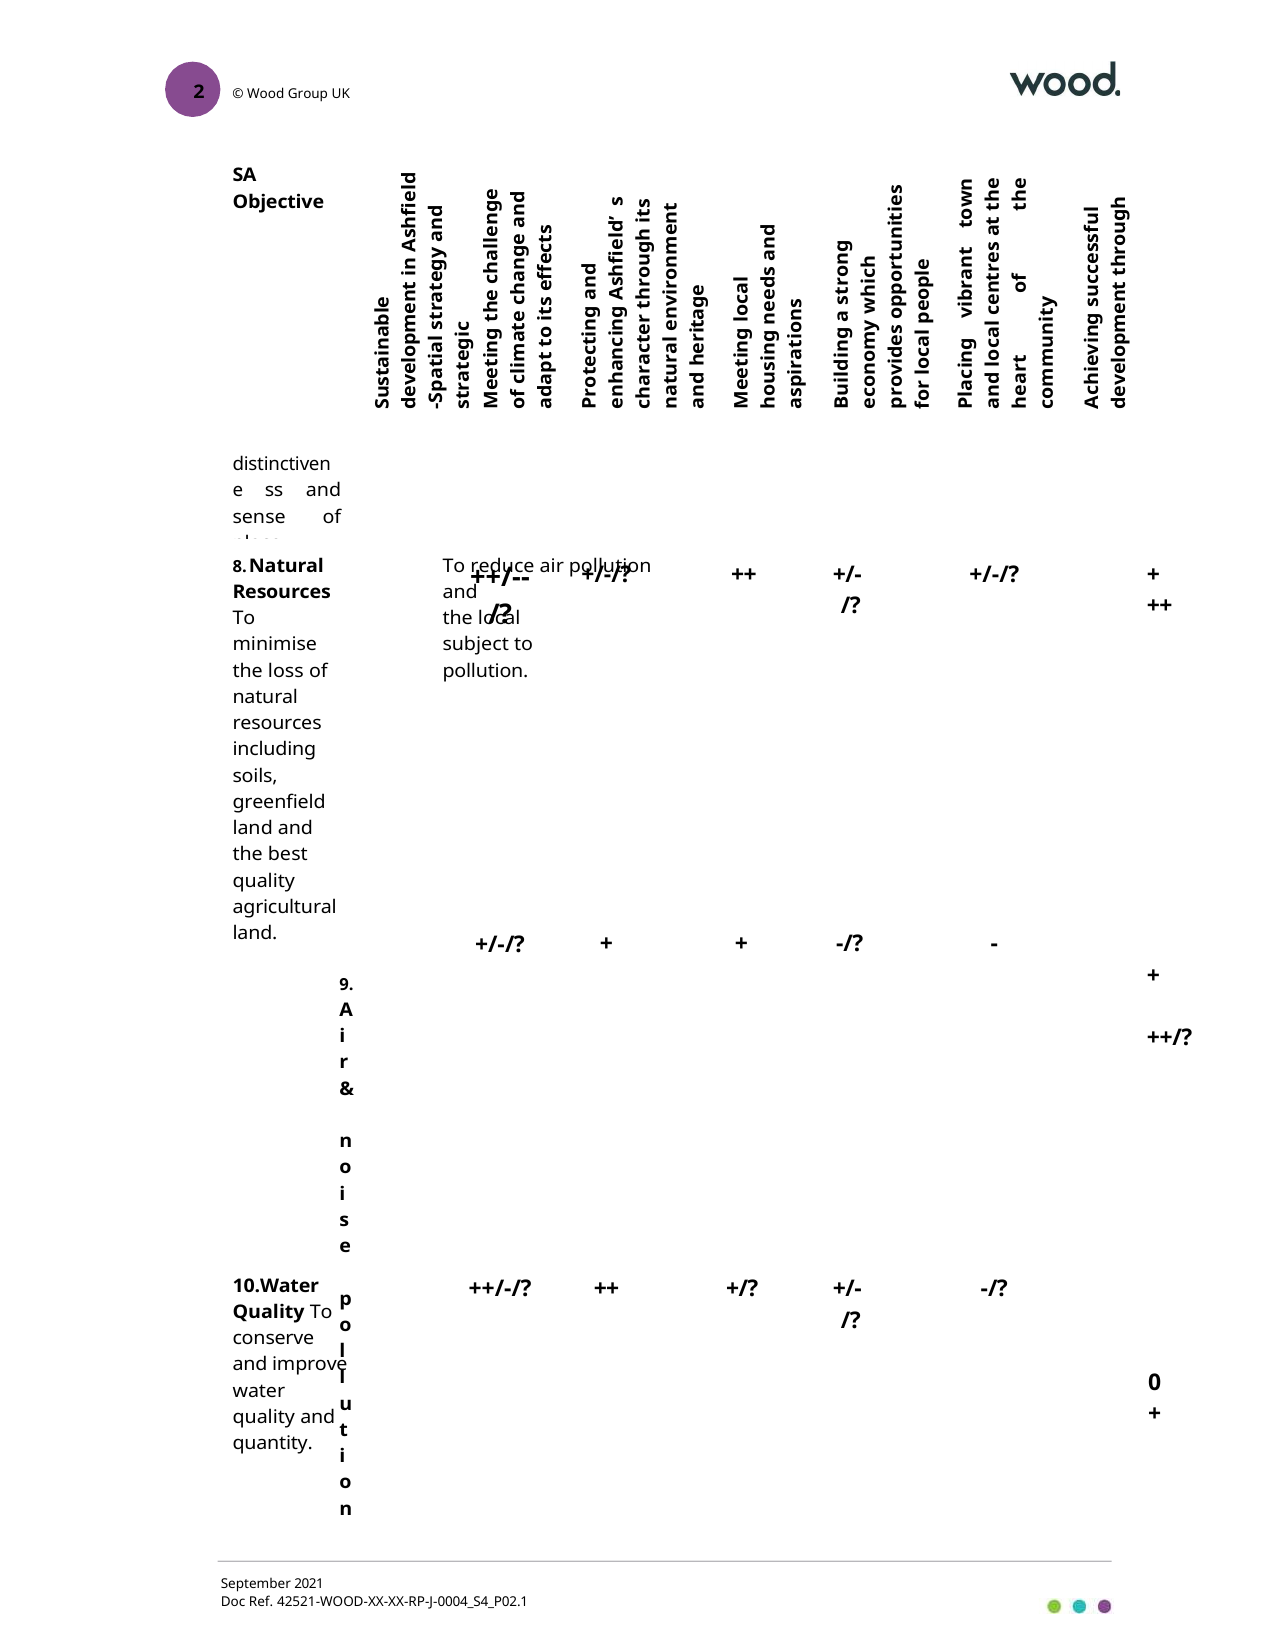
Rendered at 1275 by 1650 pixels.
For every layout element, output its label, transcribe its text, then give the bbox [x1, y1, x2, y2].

text /? [841, 1304, 866, 1335]
text +/-/? [467, 927, 533, 959]
picture [1009, 61, 1121, 97]
text Objective [232, 188, 1231, 213]
picture [1038, 1598, 1114, 1614]
text ++ [565, 1272, 648, 1303]
text + ++/? [1147, 959, 1231, 1052]
text SA [232, 161, 1231, 187]
text +/-/? [916, 557, 1072, 589]
text +/- [833, 1272, 866, 1303]
text +/-/? [564, 557, 648, 589]
text ++ [652, 557, 757, 589]
list Natural Resources To minimise the loss of natural resources including soils, greenfield land and the best quality agricultural land. [232, 552, 341, 945]
text /? [468, 594, 533, 631]
text +/- [833, 557, 866, 589]
text - [917, 927, 1072, 959]
text + ++ [1147, 557, 1231, 620]
text +/? [652, 1272, 759, 1303]
text + [565, 927, 648, 959]
text -/? [836, 927, 866, 959]
text ++/-/? [467, 1272, 533, 1303]
text + [652, 927, 748, 959]
subtitle 0 + [1148, 1365, 1231, 1428]
text -/? [916, 1272, 1072, 1303]
text /? [841, 589, 866, 621]
text ++/-- [467, 557, 533, 594]
